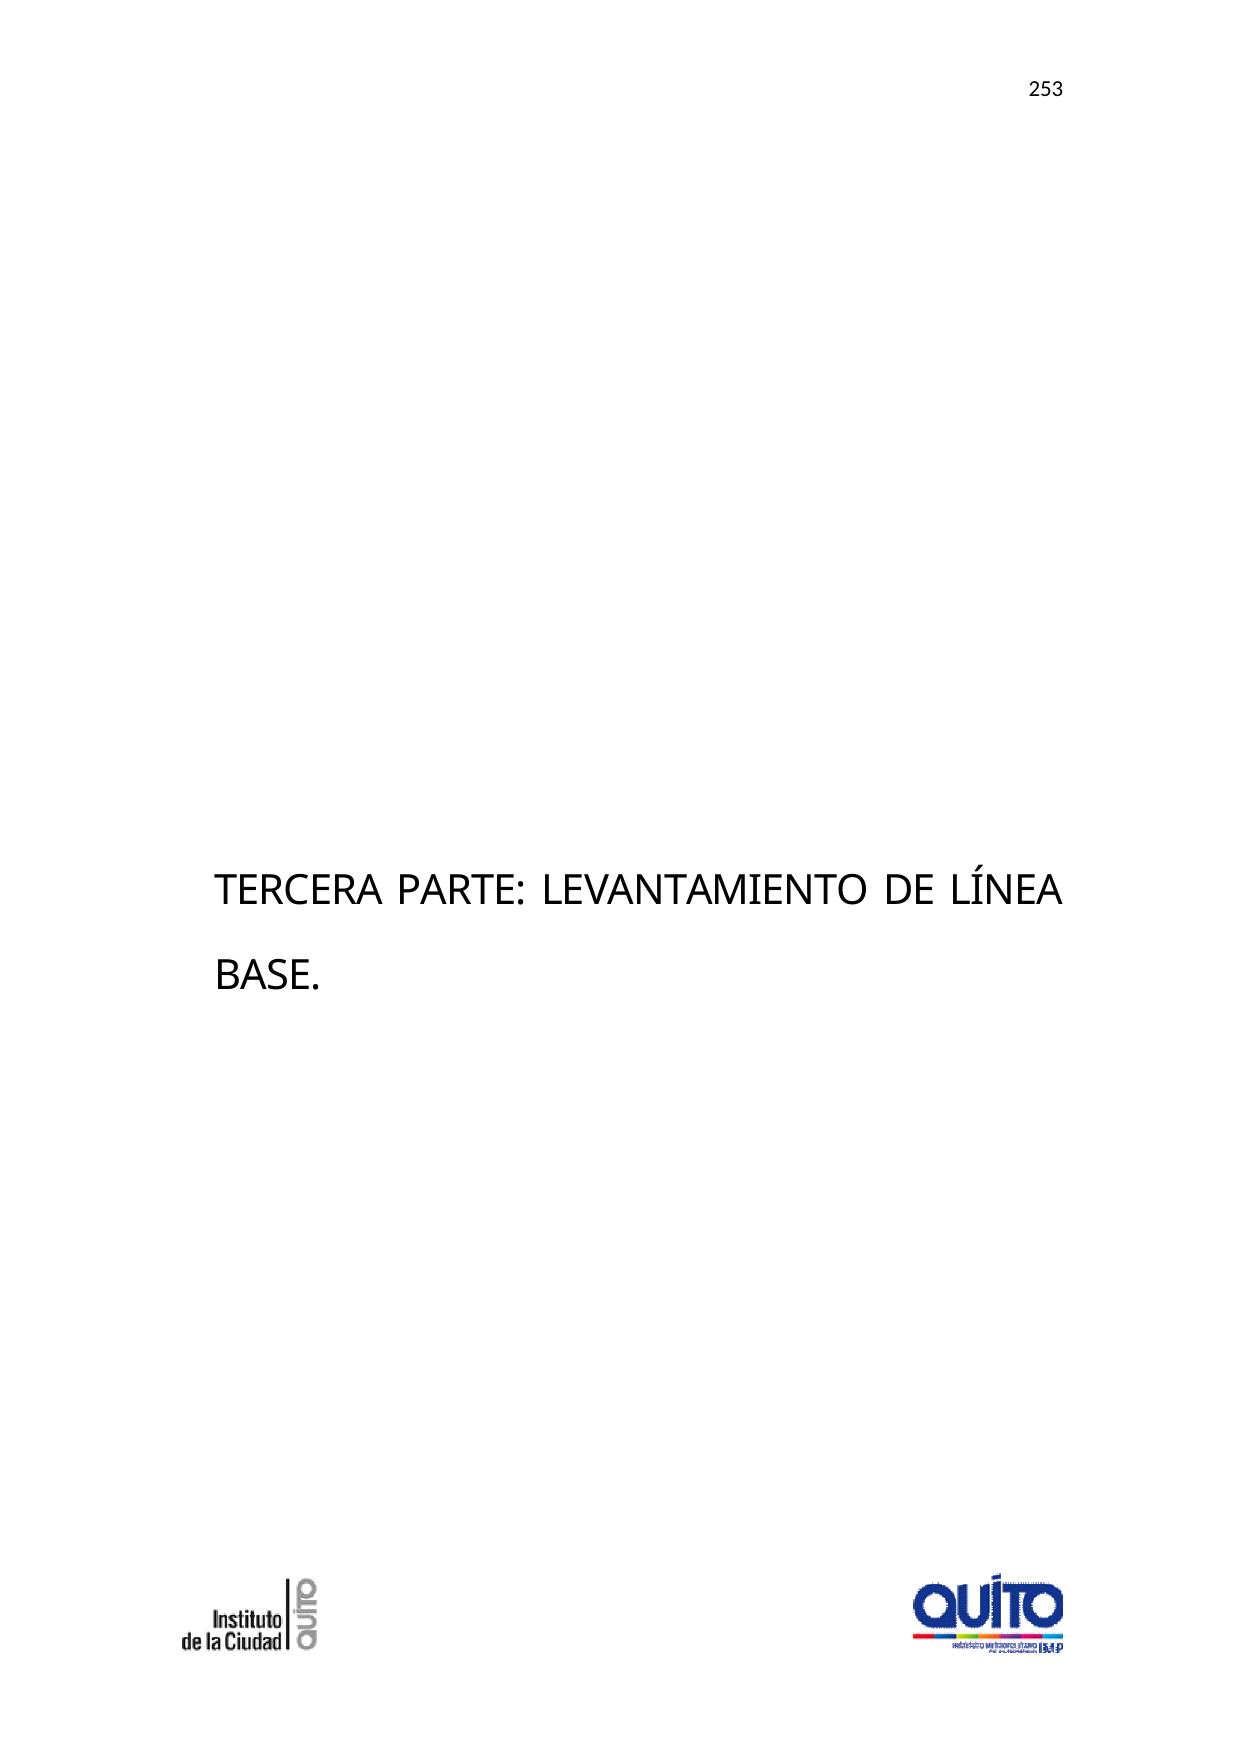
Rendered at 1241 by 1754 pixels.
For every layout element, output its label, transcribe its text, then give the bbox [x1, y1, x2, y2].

picture [913, 1573, 1063, 1653]
text TERCERA PARTE: LEVANTAMIENTO DE LÍNEA BASE. [214, 860, 1063, 1002]
picture [177, 1573, 320, 1653]
